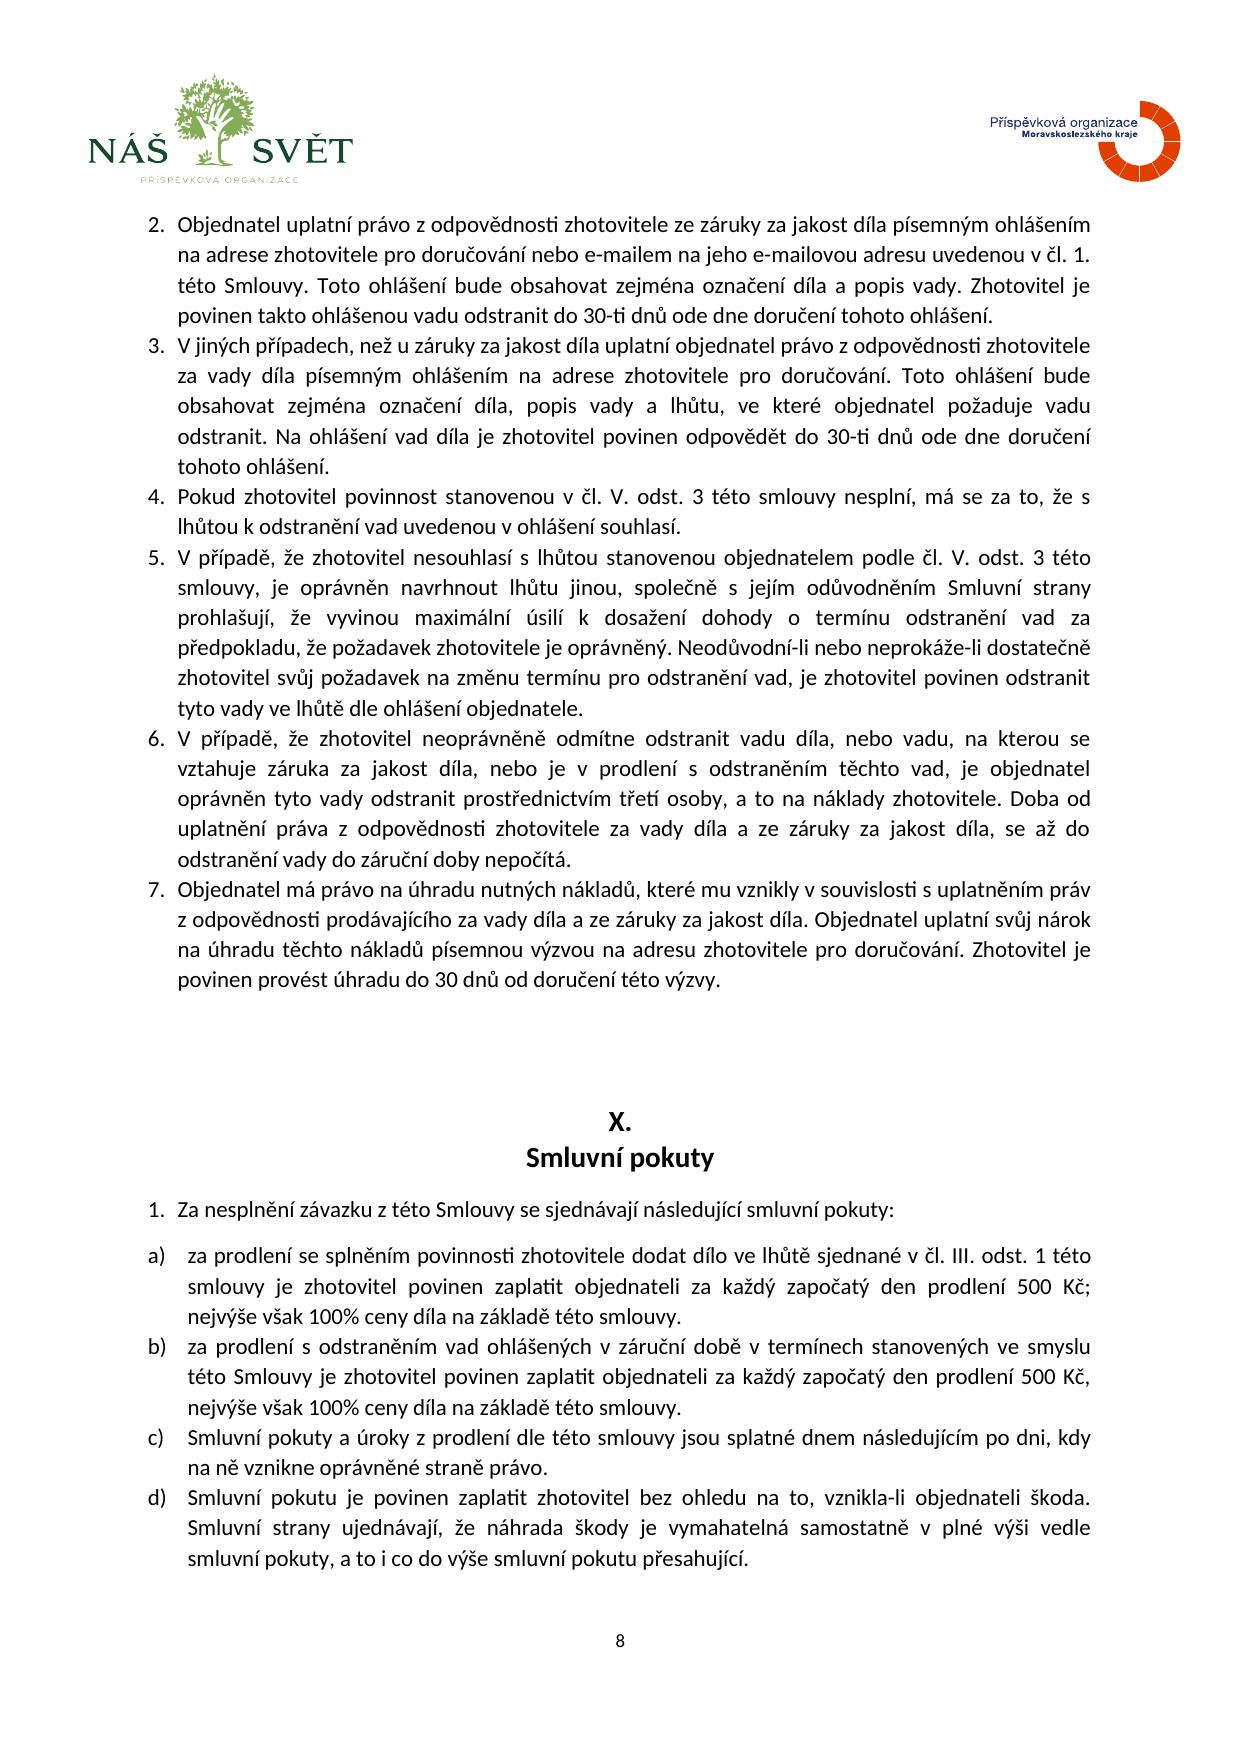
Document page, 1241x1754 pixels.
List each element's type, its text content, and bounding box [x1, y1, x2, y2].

picture [88, 73, 353, 183]
list Objednatel uplatní právo z odpovědnosti zhotovitele ze záruky za jakost díla písemným ohlášením na adrese zhotovitele pro doručování nebo e-mailem na jeho e-mailovou adresu uvedenou v čl. 1. této Smlouvy. Toto ohlášení bude obsahovat zejména označení díla a popis vady. Zhotovitel je povinen takto ohlášenou vadu odstranit do 30-ti dnů ode dne doručení tohoto ohlášení. [148, 210, 1093, 329]
list Smluvní pokutu je povinen zaplatit zhotovitel bez ohledu na to, vznikla-li objednateli škoda. Smluvní strany ujednávají, že náhrada škody je vymahatelná samostatně v plné výši vedle smluvní pokuty, a to i co do výše smluvní pokutu přesahující. [148, 1483, 1093, 1572]
text 1. Za nesplnění závazku z této Smlouvy se sjednávají následující smluvní pokuty: [148, 1195, 1093, 1223]
list za prodlení se splněním povinnosti zhotovitele dodat dílo ve lhůtě sjednané v čl. III. odst. 1 této smlouvy je zhotovitel povinen zaplatit objednateli za každý započatý den prodlení 500 Kč; nejvýše však 100% ceny díla na základě této smlouvy. [148, 1242, 1093, 1330]
list V případě, že zhotovitel neoprávněně odmítne odstranit vadu díla, nebo vadu, na kterou se vztahuje záruka za jakost díla, nebo je v prodlení s odstraněním těchto vad, je objednatel oprávněn tyto vady odstranit prostřednictvím třetí osoby, a to na náklady zhotovitele. Doba od uplatnění práva z odpovědnosti zhotovitele za vady díla a ze záruky za jakost díla, se až do odstranění vady do záruční doby nepočítá. [148, 724, 1093, 873]
list V případě, že zhotovitel nesouhlasí s lhůtou stanovenou objednatelem podle čl. V. odst. 3 této smlouvy, je oprávněn navrhnout lhůtu jinou, společně s jejím odůvodněním Smluvní strany prohlašují, že vyvinou maximální úsilí k dosažení dohody o termínu odstranění vad za předpokladu, že požadavek zhotovitele je oprávněný. Neodůvodní-li nebo neprokáže-li dostatečně zhotovitel svůj požadavek na změnu termínu pro odstranění vad, je zhotovitel povinen odstranit tyto vady ve lhůtě dle ohlášení objednatele. [148, 543, 1093, 722]
list Objednatel má právo na úhradu nutných nákladů, které mu vznikly v souvislosti s uplatněním práv z odpovědnosti prodávajícího za vady díla a ze záruky za jakost díla. Objednatel uplatní svůj nárok na úhradu těchto nákladů písemnou výzvou na adresu zhotovitele pro doručování. Zhotovitel je povinen provést úhradu do 30 dnů od doručení této výzvy. [148, 875, 1093, 994]
list V jiných případech, než u záruky za jakost díla uplatní objednatel právo z odpovědnosti zhotovitele za vady díla písemným ohlášením na adrese zhotovitele pro doručování. Toto ohlášení bude obsahovat zejména označení díla, popis vady a lhůtu, ve které objednatel požaduje vadu odstranit. Na ohlášení vad díla je zhotovitel povinen odpovědět do 30-ti dnů ode dne doručení tohoto ohlášení. [148, 331, 1093, 480]
list Smluvní pokuty a úroky z prodlení dle této smlouvy jsou splatné dnem následujícím po dni, kdy na ně vznikne oprávněné straně právo. [148, 1423, 1093, 1481]
list za prodlení s odstraněním vad ohlášených v záruční době v termínech stanovených ve smyslu této Smlouvy je zhotovitel povinen zaplatit objednateli za každý započatý den prodlení 500 Kč, nejvýše však 100% ceny díla na základě této smlouvy. [148, 1332, 1093, 1421]
subtitle Smluvní pokuty [148, 1139, 1093, 1174]
subtitle X. [148, 1103, 1093, 1139]
list Pokud zhotovitel povinnost stanovenou v čl. V. odst. 3 této smlouvy nesplní, má se za to, že s lhůtou k odstranění vad uvedenou v ohlášení souhlasí. [148, 482, 1093, 541]
